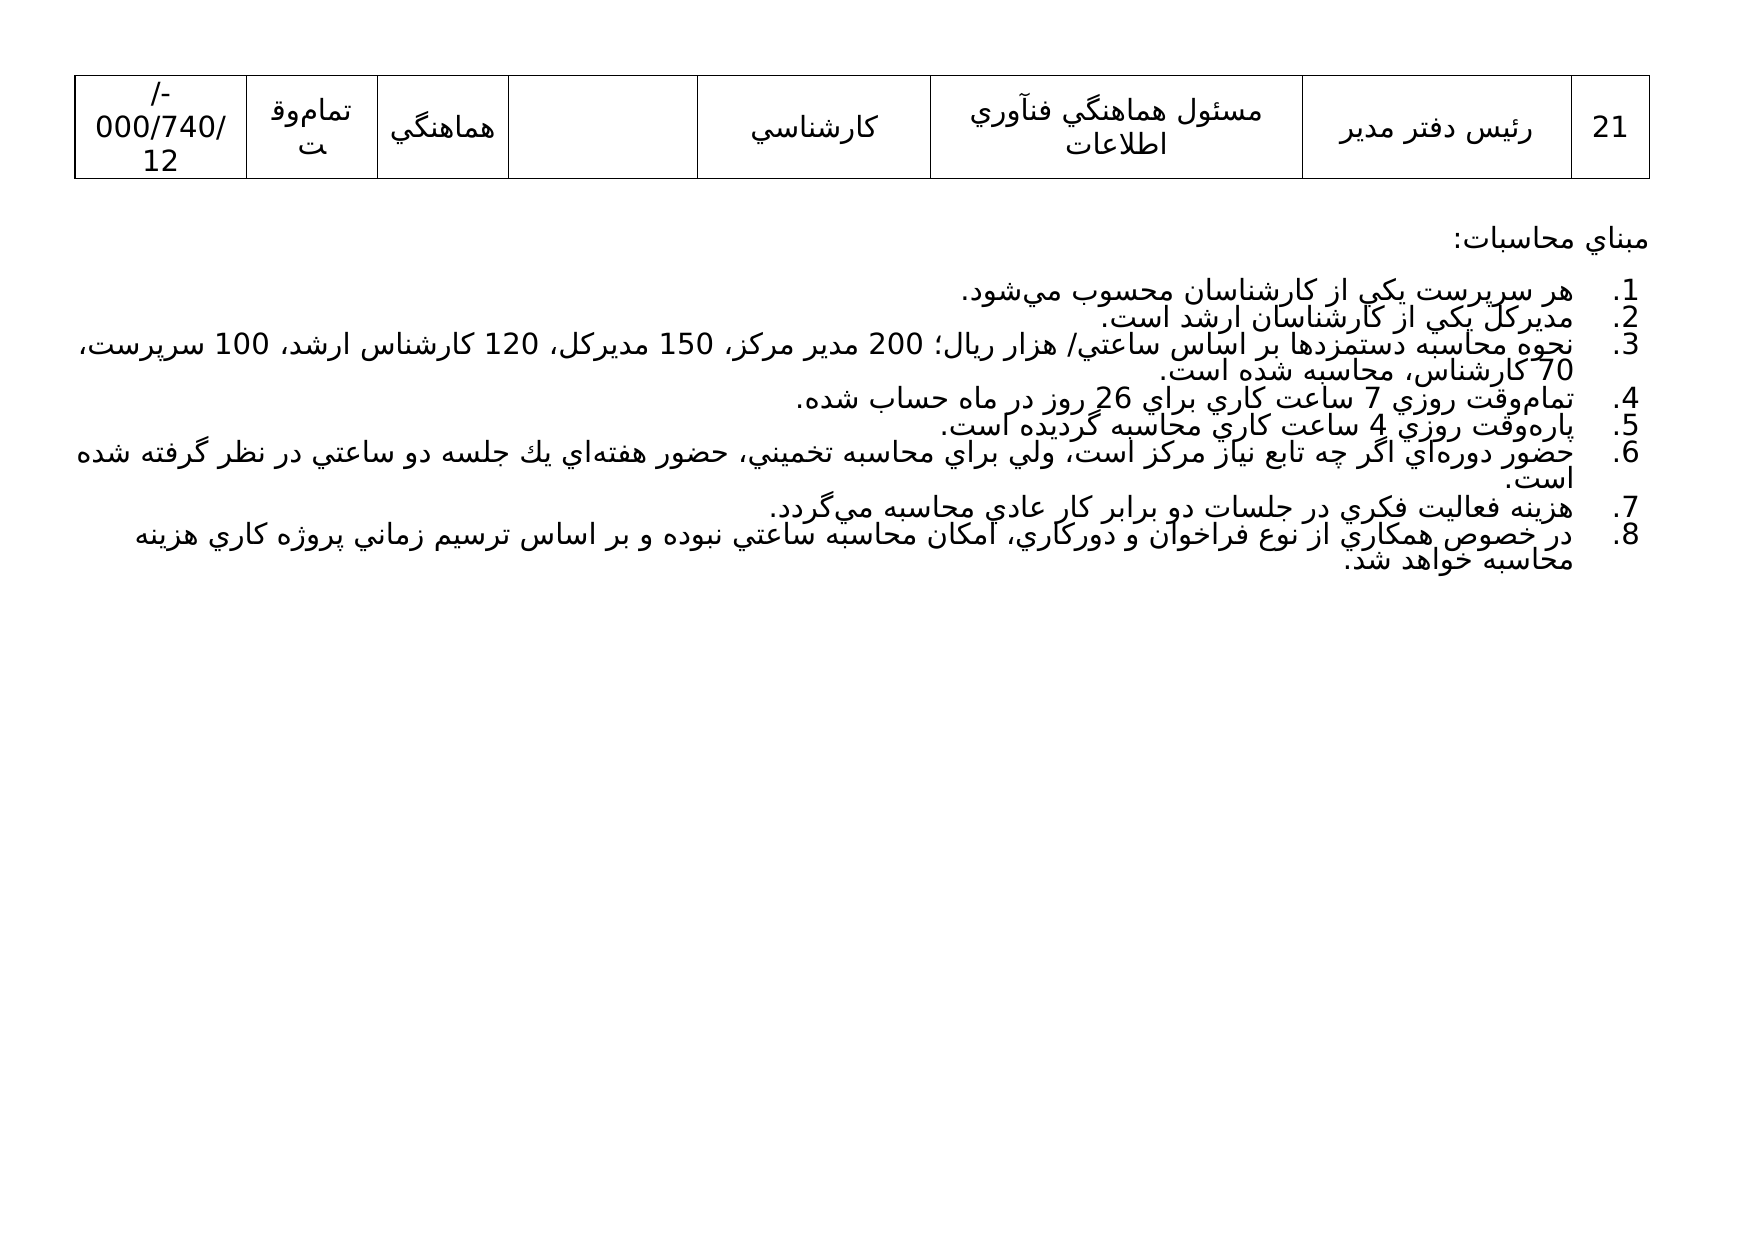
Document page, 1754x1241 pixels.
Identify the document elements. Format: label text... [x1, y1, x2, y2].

list حضور دوره‌اي اگر چه تابع نياز مركز است، ولي براي محاسبه تخميني، حضور هفته‌اي يك جلسه دو ساعتي در نظر گرفته شده است. [75, 441, 1612, 495]
list هر سرپرست يكي از كارشناسان محسوب مي‌شود. [75, 278, 1612, 306]
list هزينه فعاليت فكري در جلسات دو برابر كار عادي محاسبه مي‌گردد. [811, 495, 1390, 522]
list مديركل يكي از كارشناسان ارشد است. [75, 306, 1612, 333]
list نحوه محاسبه دستمزدها بر اساس ساعتي/ هزار ريال؛ 200 مدير مركز، 150 مديركل، 120 كارشناس ارشد، 100 سرپرست، 70 كارشناس، محاسبه شده است. [75, 333, 1612, 387]
list هزينه فعاليت فكري در جلسات دو برابر كار عادي محاسبه مي‌گردد. [75, 495, 831, 522]
table_cell [509, 76, 697, 178]
list پاره‌وقت روزي 4 ساعت كاري محاسبه گرديده است. [75, 414, 1096, 441]
table_cell كارشناسي [698, 76, 930, 178]
table_cell [1572, 76, 1649, 178]
table_cell -/000/740/12 [76, 76, 246, 178]
list در خصوص همكاري از نوع فراخوان و دوركاري، امكان محاسبه ساعتي نبوده و بر اساس ترسيم زماني پروژه كاري هزينه محاسبه خواهد شد. [75, 522, 1612, 577]
table_cell رئيس دفتر مدير [1303, 76, 1571, 178]
text مبناي محاسبات: [75, 226, 1649, 253]
list پاره‌وقت روزي 4 ساعت كاري محاسبه گرديده است. [1076, 414, 1612, 441]
list هزينه فعاليت فكري در جلسات دو برابر كار عادي محاسبه مي‌گردد. [1370, 495, 1612, 522]
list تمام‌وقت روزي 7 ساعت كاري براي 26 روز در ماه حساب شده. [75, 387, 1612, 414]
table_cell تمام‌وقت [247, 76, 377, 178]
table_cell هماهنگي [378, 76, 508, 178]
table_cell مسئول هماهنگي فن‏آوري اطلاعات [931, 76, 1302, 178]
